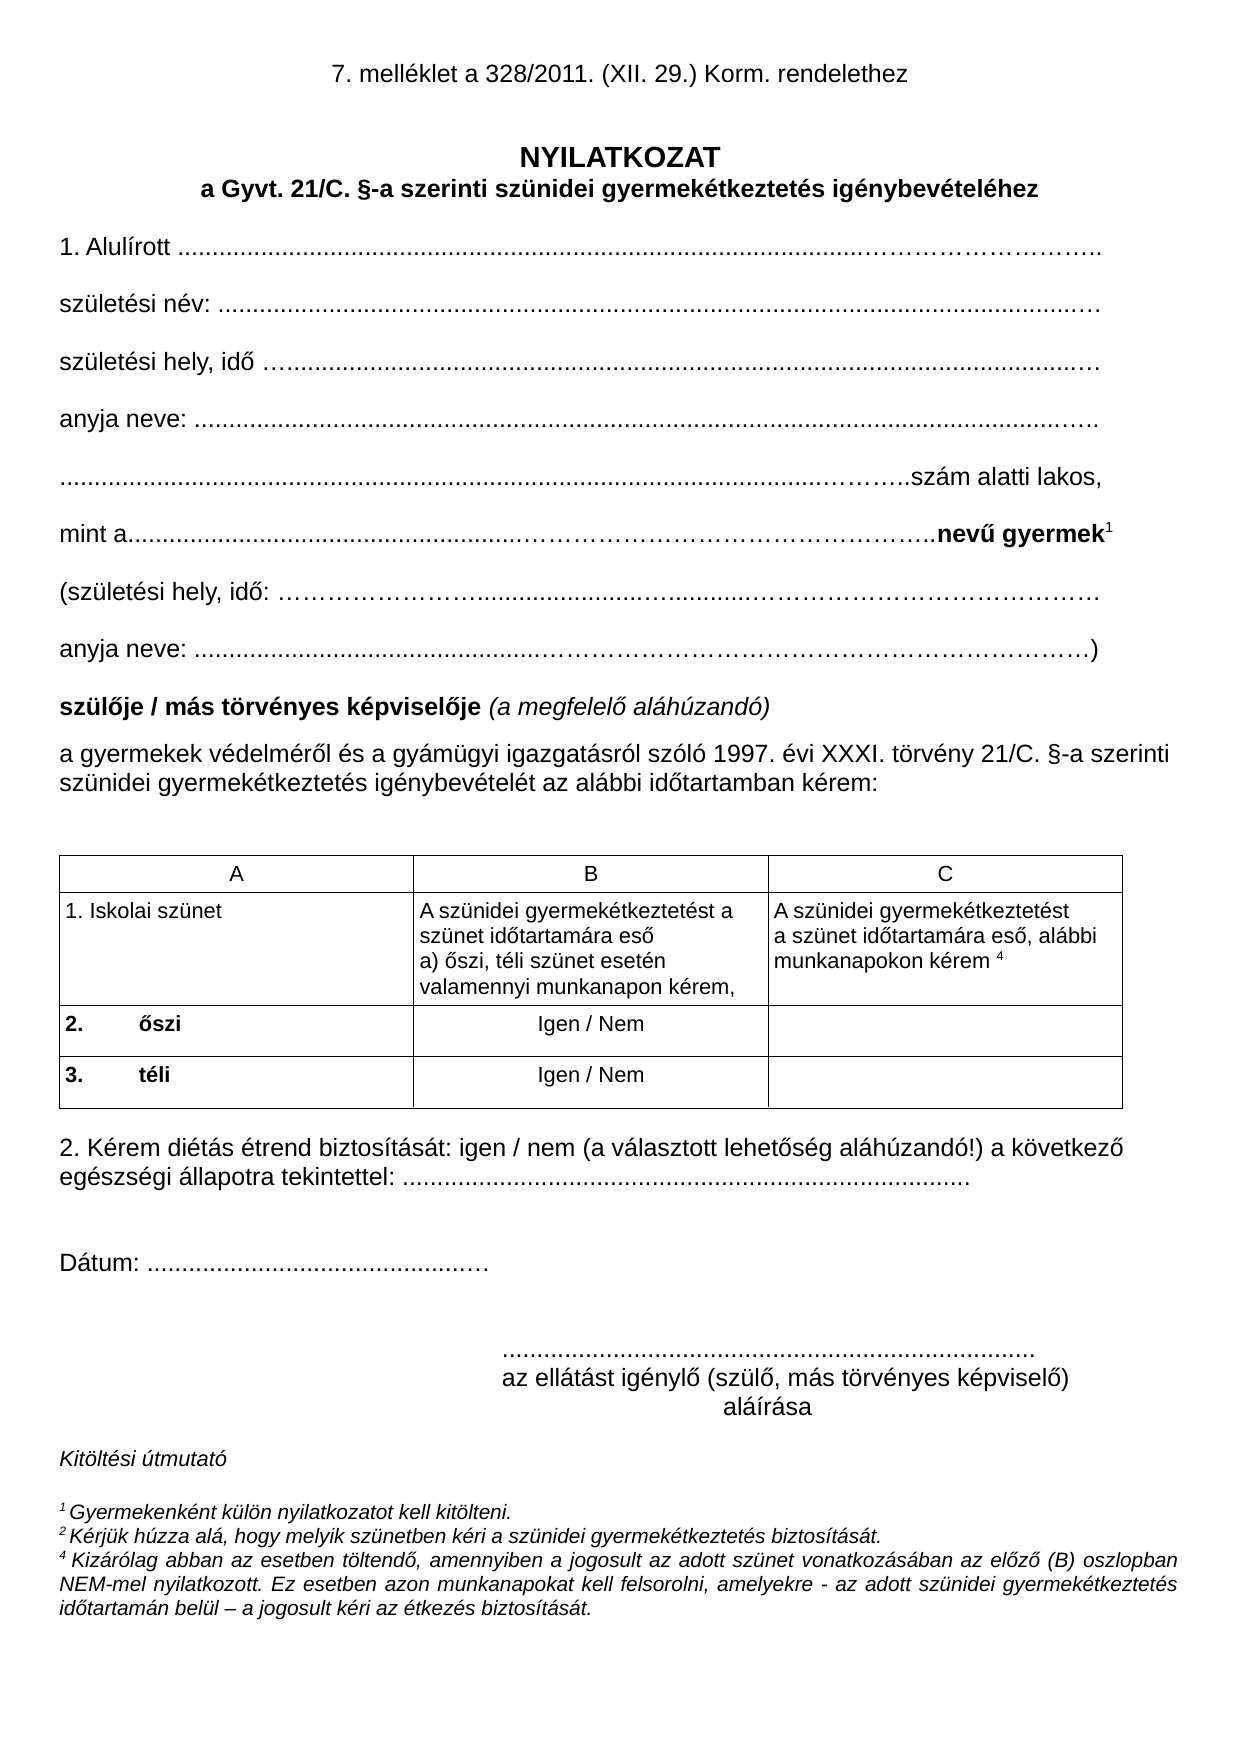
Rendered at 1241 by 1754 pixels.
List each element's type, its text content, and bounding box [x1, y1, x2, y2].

text 4 Kizárólag abban az esetben töltendő, amennyiben a jogosult az adott szünet vonatkozásában az előző (B) oszlopban NEM-mel nyilatkozott. Ez esetben azon munkanapokat kell felsorolni, amelyekre - az adott szünidei gyermekétkeztetés időtartamán belül – a jogosult kéri az étkezés biztosítását. [59, 1548, 1181, 1619]
table_cell Igen / Nem [414, 1006, 768, 1056]
text Dátum: ..............................................… [59, 1248, 1181, 1277]
text 2 Kérjük húzza alá, hogy melyik szünetben kéri a szünidei gyermekétkeztetés biztosítását. [59, 1524, 1181, 1548]
text a gyermekek védelméről és a gyámügyi igazgatásról szóló 1997. évi XXXI. törvény 21/C. §-a szerinti szünidei gyermekétkeztetés igénybevételét az alábbi időtartamban kérem: [59, 739, 1181, 797]
text szülője / más törvényes képviselője (a megfelelő aláhúzandó) [59, 692, 1181, 720]
text születési név: ............................................................................................................................… [59, 289, 1181, 318]
text Kitöltési útmutató [59, 1446, 1181, 1471]
text a Gyvt. 21/C. §-a szerinti szünidei gyermekétkeztetés igénybevételéhez [59, 174, 1181, 203]
text ............................................................................. [59, 1334, 1181, 1363]
text mint a.........................................................…………………………………………..nevű gyermek1 [59, 519, 1181, 548]
text 2. Kérem diétás étrend biztosítását: igen / nem (a választott lehetőség aláhúzandó!) a következő egészségi állapotra tekintettel: .................................................................................. [59, 1133, 1181, 1191]
text aláírása [59, 1392, 1181, 1421]
text anyja neve: .............................................................................................................................….. [59, 404, 1181, 433]
table_cell 1. Iskolai szünet [60, 893, 413, 1004]
table_cell 2. őszi [60, 1006, 413, 1056]
text 1 Gyermekenként külön nyilatkozatot kell kitölteni. [59, 1500, 1181, 1524]
table_header C [769, 856, 1122, 892]
table_cell [769, 1006, 1122, 1056]
table_header A [60, 856, 413, 892]
table_cell 3. téli [60, 1057, 413, 1107]
text 7. melléklet a 328/2011. (XII. 29.) Korm. rendelethez [59, 59, 1181, 88]
text NYILATKOZAT [59, 141, 1181, 174]
table_cell Igen / Nem [414, 1057, 768, 1107]
text születési hely, idő …..................................................................................................................… [59, 347, 1181, 375]
table_cell [769, 1057, 1122, 1107]
text ..............................................................................................................………..szám alatti lakos, [59, 462, 1181, 490]
text (születési hely, idő: ……………………........................…............…………………………………… [59, 577, 1181, 605]
table_cell A szünidei gyermekétkeztetést a szünet időtartamára eső, alábbi munkanapokon kérem 4 [769, 893, 1122, 1004]
text anyja neve: ..................................................…………………………………………………………) [59, 634, 1181, 663]
table_cell A szünidei gyermekétkeztetést a szünet időtartamára eső a) őszi, téli szünet esetén valamennyi munkanapon kérem, [414, 893, 768, 1004]
text az ellátást igénylő (szülő, más törvényes képviselő) [59, 1363, 1181, 1392]
text 1. Alulírott ...................................................................................................……………………….. [59, 232, 1181, 260]
table_header B [414, 856, 768, 892]
